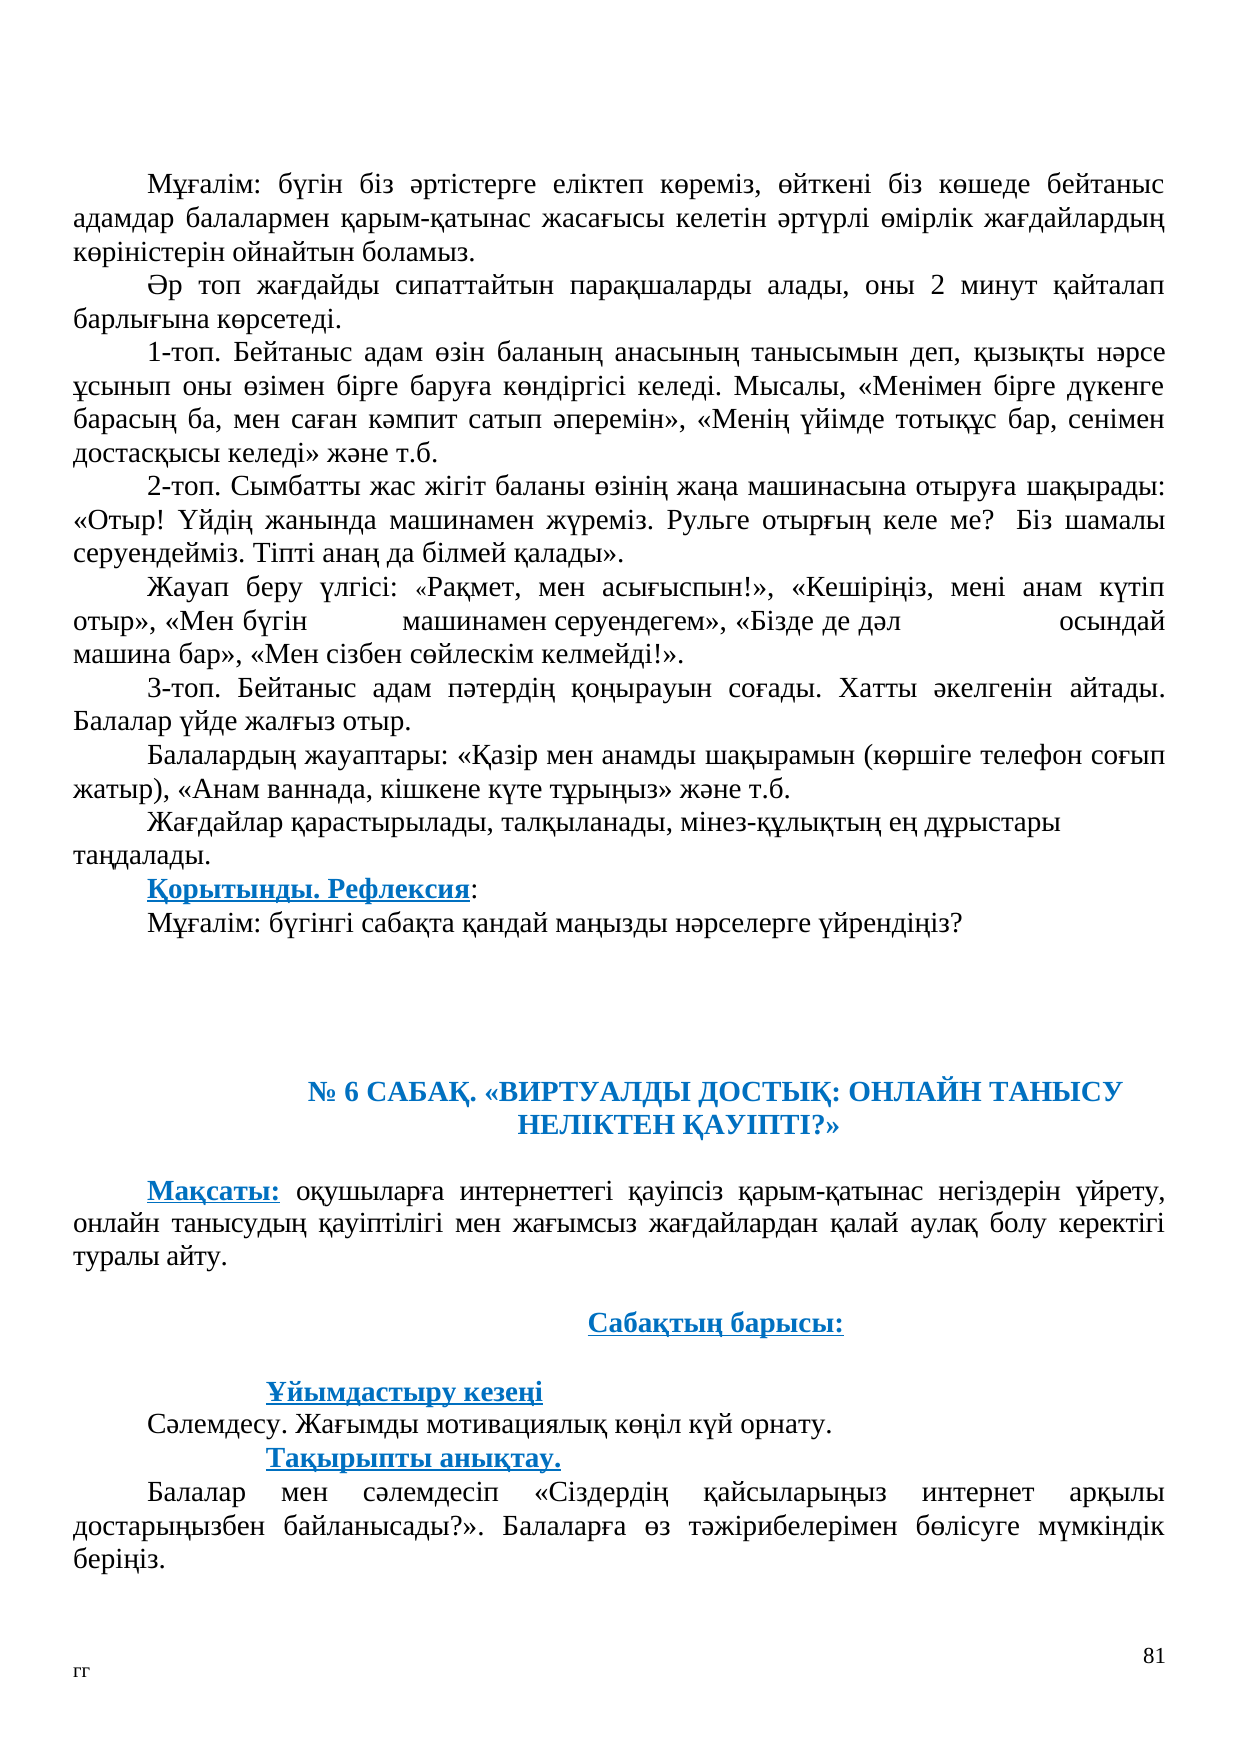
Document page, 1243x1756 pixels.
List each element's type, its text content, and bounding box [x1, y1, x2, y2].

text 3-топ. Бейтаныс адам пәтердің қоңырауын соғады. Хатты әкелгенін айтады. Балалар үйде жалғыз отыр. [73, 670, 1166, 737]
text Сәлемдесу. Жағымды мотивациялық көңіл күй орнату. [73, 1407, 1166, 1440]
list Мұғалім: бүгінгі сабақта қандай маңызды нәрселерге үйрендіңіз? [73, 906, 1166, 939]
text 2-топ. Сымбатты жас жігіт баланы өзінің жаңа машинасына отыруға шақырады: «Отыр! Үйдің жанында машинамен жүреміз. Рульге отырғың келе ме? Біз шамалы серуендейміз. Тіпті анаң да білмей қалады». [73, 468, 1166, 569]
text Сабақтың барысы: [192, 1306, 1166, 1339]
list Жауап беру үлгісі: «Рақмет, мен асығыспын!», «Кешіріңіз, мені анам күтіп отыр», «Мен бүгін машинамен серуендегем», «Бізде де дәл осындай машина бар», «Мен сізбен сөйлескім келмейді!». [73, 569, 1166, 670]
text Әр топ жағдайды сипаттайтын парақшаларды алады, оны 2 минут қайталап барлығына көрсетеді. [73, 267, 1166, 334]
list Қорытынды. Рефлексия: [73, 872, 1166, 905]
text Ұйымдастыру кезеңі [192, 1374, 1166, 1407]
text № 6 САБАҚ. «ВИРТУАЛДЫ ДОСТЫҚ: ОНЛАЙН ТАНЫСУ НЕЛІКТЕН ҚАУІПТІ?» [192, 1074, 1166, 1141]
text Мұғалім: бүгін біз әртістерге еліктеп көреміз, өйткені біз көшеде бейтаныс адамдар балалармен қарым-қатынас жасағысы келетін әртүрлі өмірлік жағдайлардың көріністерін ойнайтын боламыз. [73, 167, 1166, 267]
text Балалар мен сәлемдесіп «Сіздердің қайсыларыңыз интернет арқылы достарыңызбен байланысады?». Балаларға өз тәжірибелерімен бөлісуге мүмкіндік беріңіз. [73, 1474, 1166, 1575]
list Жағдайлар қарастырылады, талқыланады, мінез-құлықтың ең дұрыстары таңдалады. [73, 805, 1166, 872]
text 1-топ. Бейтаныс адам өзін баланың анасының танысымын деп, қызықты нәрсе ұсынып оны өзімен бірге баруға көндіргісі келеді. Мысалы, «Менімен бірге дүкенге барасың ба, мен саған кәмпит сатып әперемін», «Менің үйімде тотықұс бар, сенімен достасқысы келеді» және т.б. [73, 334, 1166, 468]
text Балалардың жауаптары: «Қазір мен анамды шақырамын (көршіге телефон соғып жатыр), «Анам ваннада, кішкене күте тұрыңыз» және т.б. [73, 737, 1166, 804]
text Тақырыпты анықтау. [192, 1441, 1166, 1474]
text Мақсаты: оқушыларға интернеттегі қауіпсіз қарым-қатынас негіздерін үйрету, онлайн танысудың қауіптілігі мен жағымсыз жағдайлардан қалай аулақ болу керектігі туралы айту. [73, 1174, 1166, 1272]
